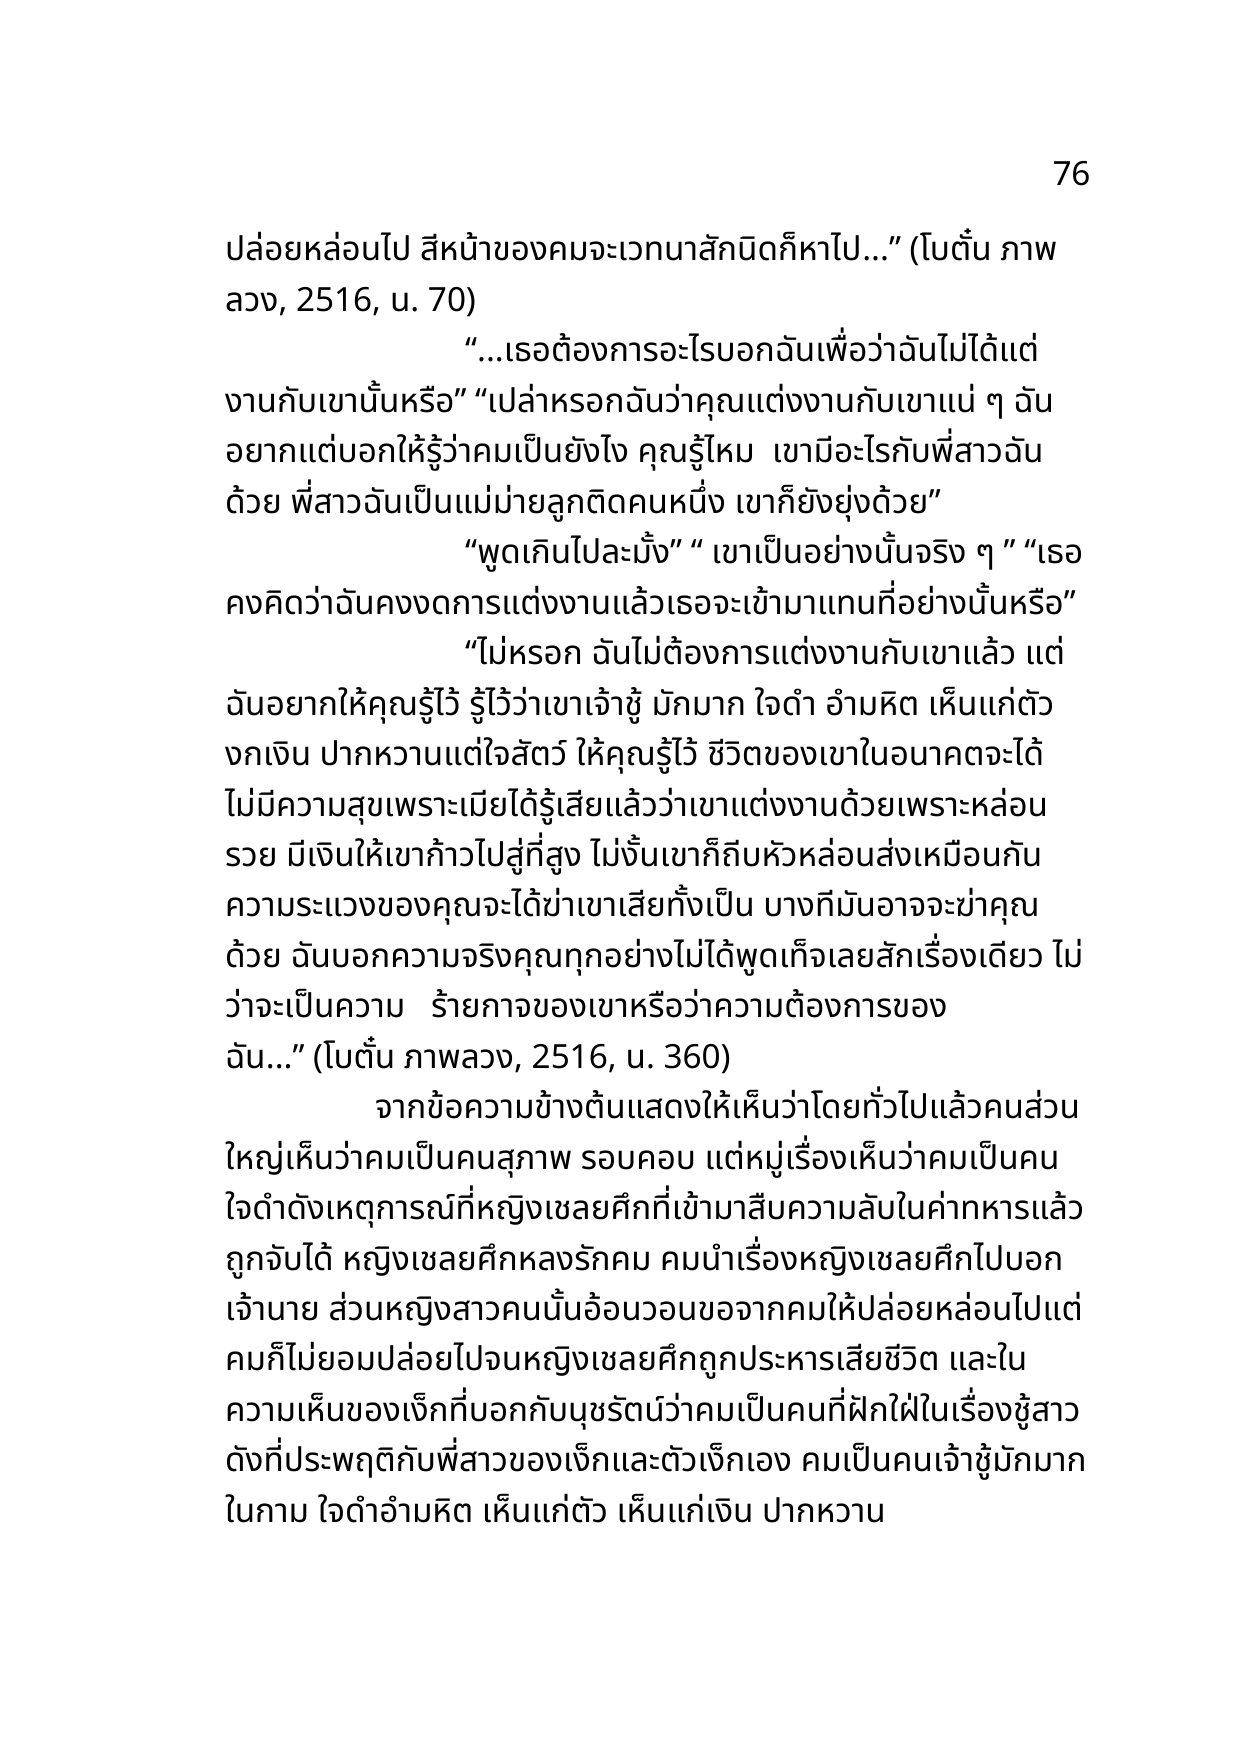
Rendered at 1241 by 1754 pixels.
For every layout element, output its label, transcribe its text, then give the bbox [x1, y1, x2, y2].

text “...เธอต้องการอะไรบอกฉันเพื่อว่าฉันไม่ได้แต่งานกับเขานั้นหรือ” “เปล่าหรอกฉันว่าคุณแต่งงานกับเขาแน่ ๆ ฉันอยากแต่บอกให้รู้ว่าคมเป็นยังไง คุณรู้ไหม เขามีอะไรกับพี่สาวฉันด้วย พี่สาวฉันเป็นแม่ม่ายลูกติดคนหนึ่ง เขาก็ยังยุ่งด้วย” [225, 326, 1090, 528]
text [225, 225, 1090, 326]
text “ไม่หรอก ฉันไม่ต้องการแต่งงานกับเขาแล้ว แต่ฉันอยากให้คุณรู้ไว้ รู้ไว้ว่าเขาเจ้าชู้ มักมาก ใจดำ อำมหิต เห็นแก่ตัว งกเงิน ปากหวานแต่ใจสัตว์ ให้คุณรู้ไว้ ชีวิตของเขาในอนาคตจะได้ไม่มีความสุขเพราะเมียได้รู้เสียแล้วว่าเขาแต่งงานด้วยเพราะหล่อนรวย มีเงินให้เขาก้าวไปสู่ที่สูง ไม่งั้นเขาก็ถีบหัวหล่อนส่งเหมือนกัน ความระแวงของคุณจะได้ฆ่าเขาเสียทั้งเป็น บางทีมันอาจจะฆ่าคุณด้วย ฉันบอกความจริงคุณทุกอย่างไม่ได้พูดเท็จเลยสักเรื่องเดียว ไม่ว่าจะเป็นความ ร้ายกาจของเขาหรือว่าความต้องการของฉัน...” (โบตั๋น ภาพลวง, 2516, น. 360) [225, 629, 1090, 1083]
text จากข้อความข้างต้นแสดงให้เห็นว่าโดยทั่วไปแล้วคนส่วนใหญ่เห็นว่าคมเป็นคนสุภาพ รอบคอบ แต่หมู่เรื่องเห็นว่าคมเป็นคนใจดำดังเหตุการณ์ที่หญิงเชลยศึกที่เข้ามาสืบความลับในค่าทหารแล้วถูกจับได้ หญิงเชลยศึกหลงรักคม คมนำเรื่องหญิงเชลยศึกไปบอกเจ้านาย ส่วนหญิงสาวคนนั้นอ้อนวอนขอจากคมให้ปล่อยหล่อนไปแต่คมก็ไม่ยอมปล่อยไปจนหญิงเชลยศึกถูกประหารเสียชีวิต และในความเห็นของเง็กที่บอกกับนุชรัตน์ว่าคมเป็นคนที่ฝักใฝ่ในเรื่องชู้สาวดังที่ประพฤติกับพี่สาวของเง็กและตัวเง็กเอง คมเป็นคนเจ้าชู้มักมากในกาม ใจดำอำมหิต เห็นแก่ตัว เห็นแก่เงิน ปากหวาน [225, 1083, 1090, 1537]
text “พูดเกินไปละมั้ง” “ เขาเป็นอย่างนั้นจริง ๆ ” “เธอคงคิดว่าฉันคงงดการแต่งงานแล้วเธอจะเข้ามาแทนที่อย่างนั้นหรือ” [225, 528, 1090, 629]
